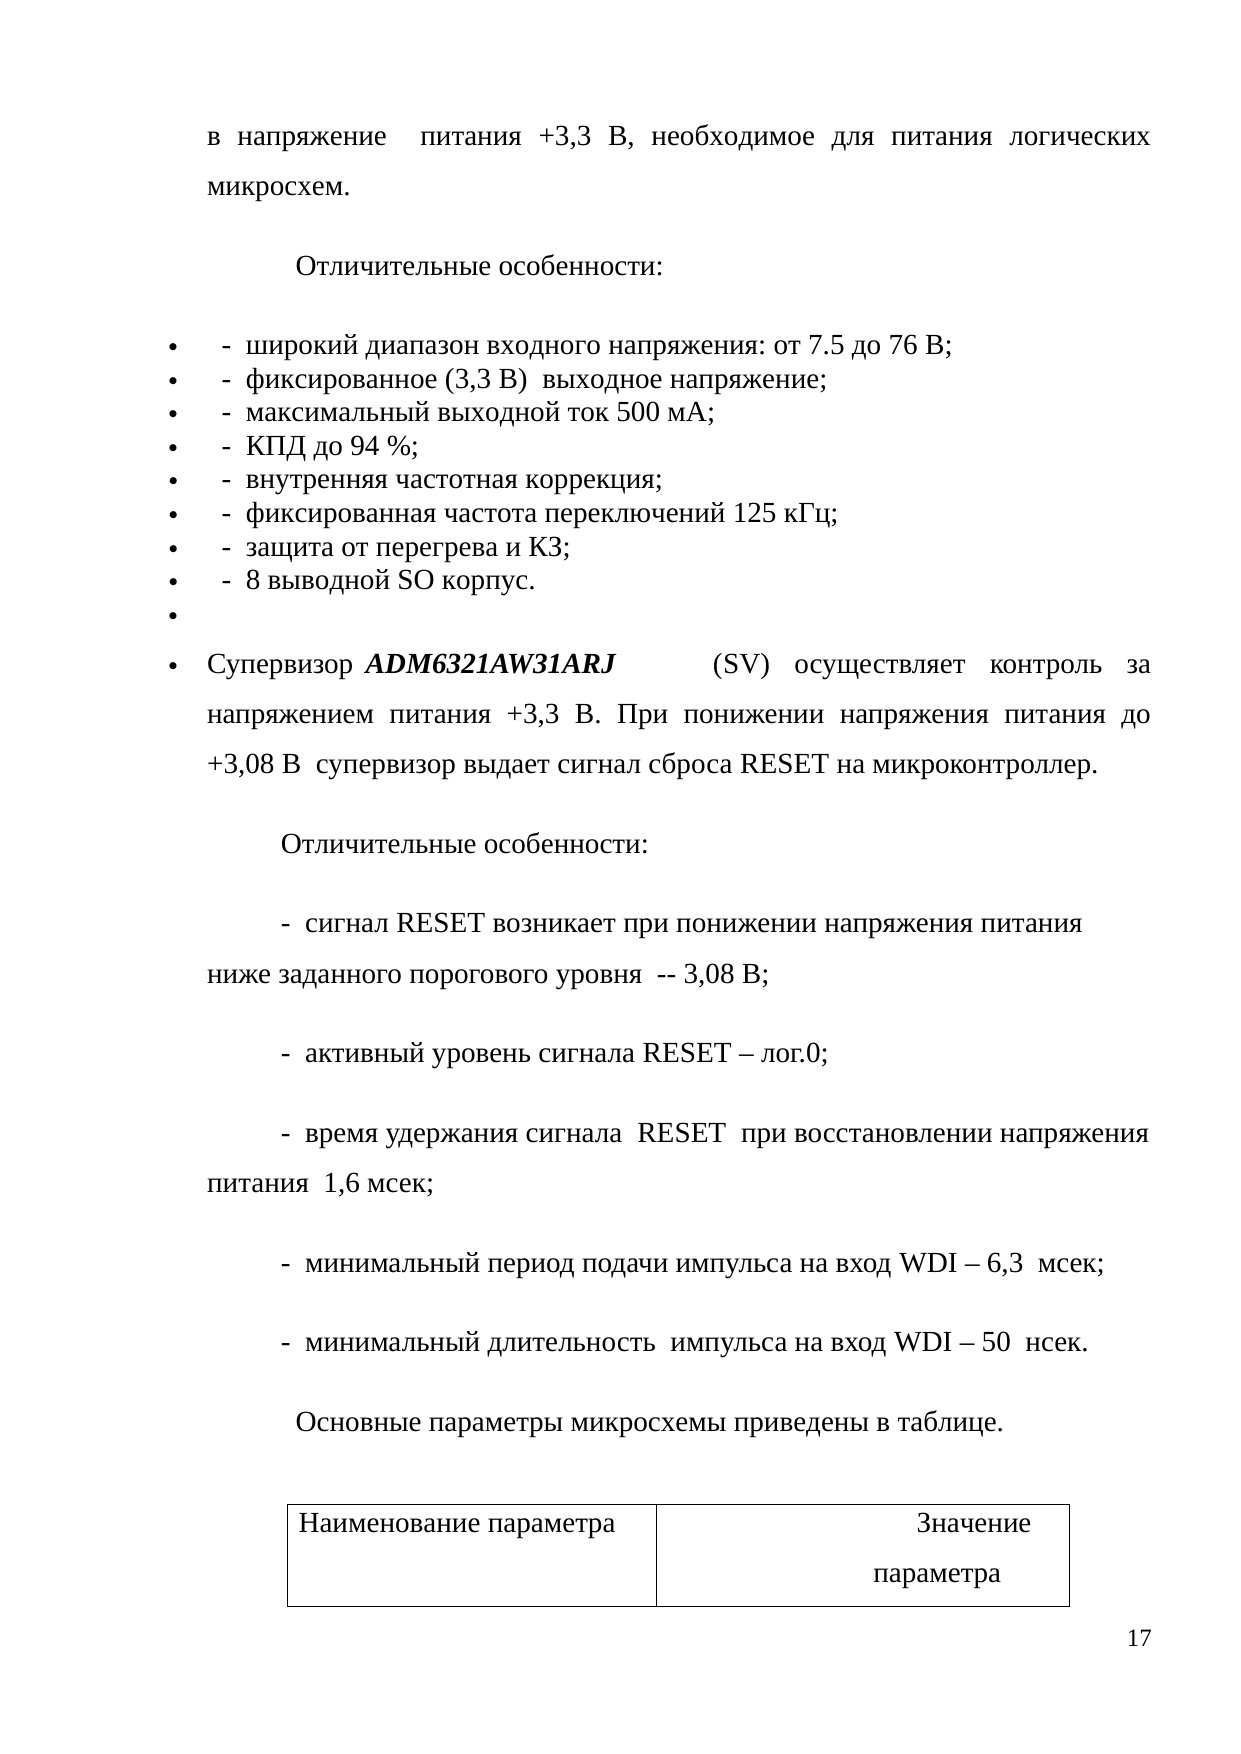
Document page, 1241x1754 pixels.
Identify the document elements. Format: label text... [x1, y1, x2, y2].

list Супервизор ADM6321AW31ARJ (SV) осуществляет контроль за напряжением питания +3,3 В. При понижении напряжения питания до +3,08 B супервизор выдает сигнал сброса RESET на микроконтроллер. [169, 646, 1152, 780]
text Отличительные особенности: [207, 826, 1152, 860]
text Отличительные особенности: [207, 248, 1152, 281]
table_header Значение параметра [657, 1505, 1069, 1606]
list - КПД до 94 %; [169, 428, 1152, 462]
list - фиксированное (3,3 В) выходное напряжение; [169, 361, 1152, 394]
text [207, 118, 1152, 202]
text - активный уровень сигнала RESET – лог.0; [207, 1035, 1152, 1069]
list - защита от перегрева и КЗ; [169, 529, 1152, 562]
text - минимальный длительность импульса на вход WDI – 50 нсек. [207, 1324, 1152, 1358]
list - максимальный выходной ток 500 мА; [169, 394, 1152, 428]
text Основные параметры микросхемы приведены в таблице. [207, 1404, 1152, 1437]
list - 8 выводной SO корпус. [169, 562, 1152, 596]
text - минимальный период подачи импульса на вход WDI – 6,3 мсек; [207, 1245, 1152, 1278]
list - фиксированная частота переключений 125 кГц; [169, 495, 1152, 529]
list - широкий диапазон входного напряжения: от 7.5 до 76 В; [169, 327, 1152, 361]
list - внутренняя частотная коррекция; [169, 462, 1152, 495]
text - время удержания сигнала RESET при восстановлении напряжения питания 1,6 мсек; [207, 1115, 1152, 1199]
text - сигнал RESET возникает при понижении напряжения питания ниже заданного порогового уровня -- 3,08 В; [207, 906, 1152, 989]
table_header Наименование параметра [288, 1505, 656, 1606]
